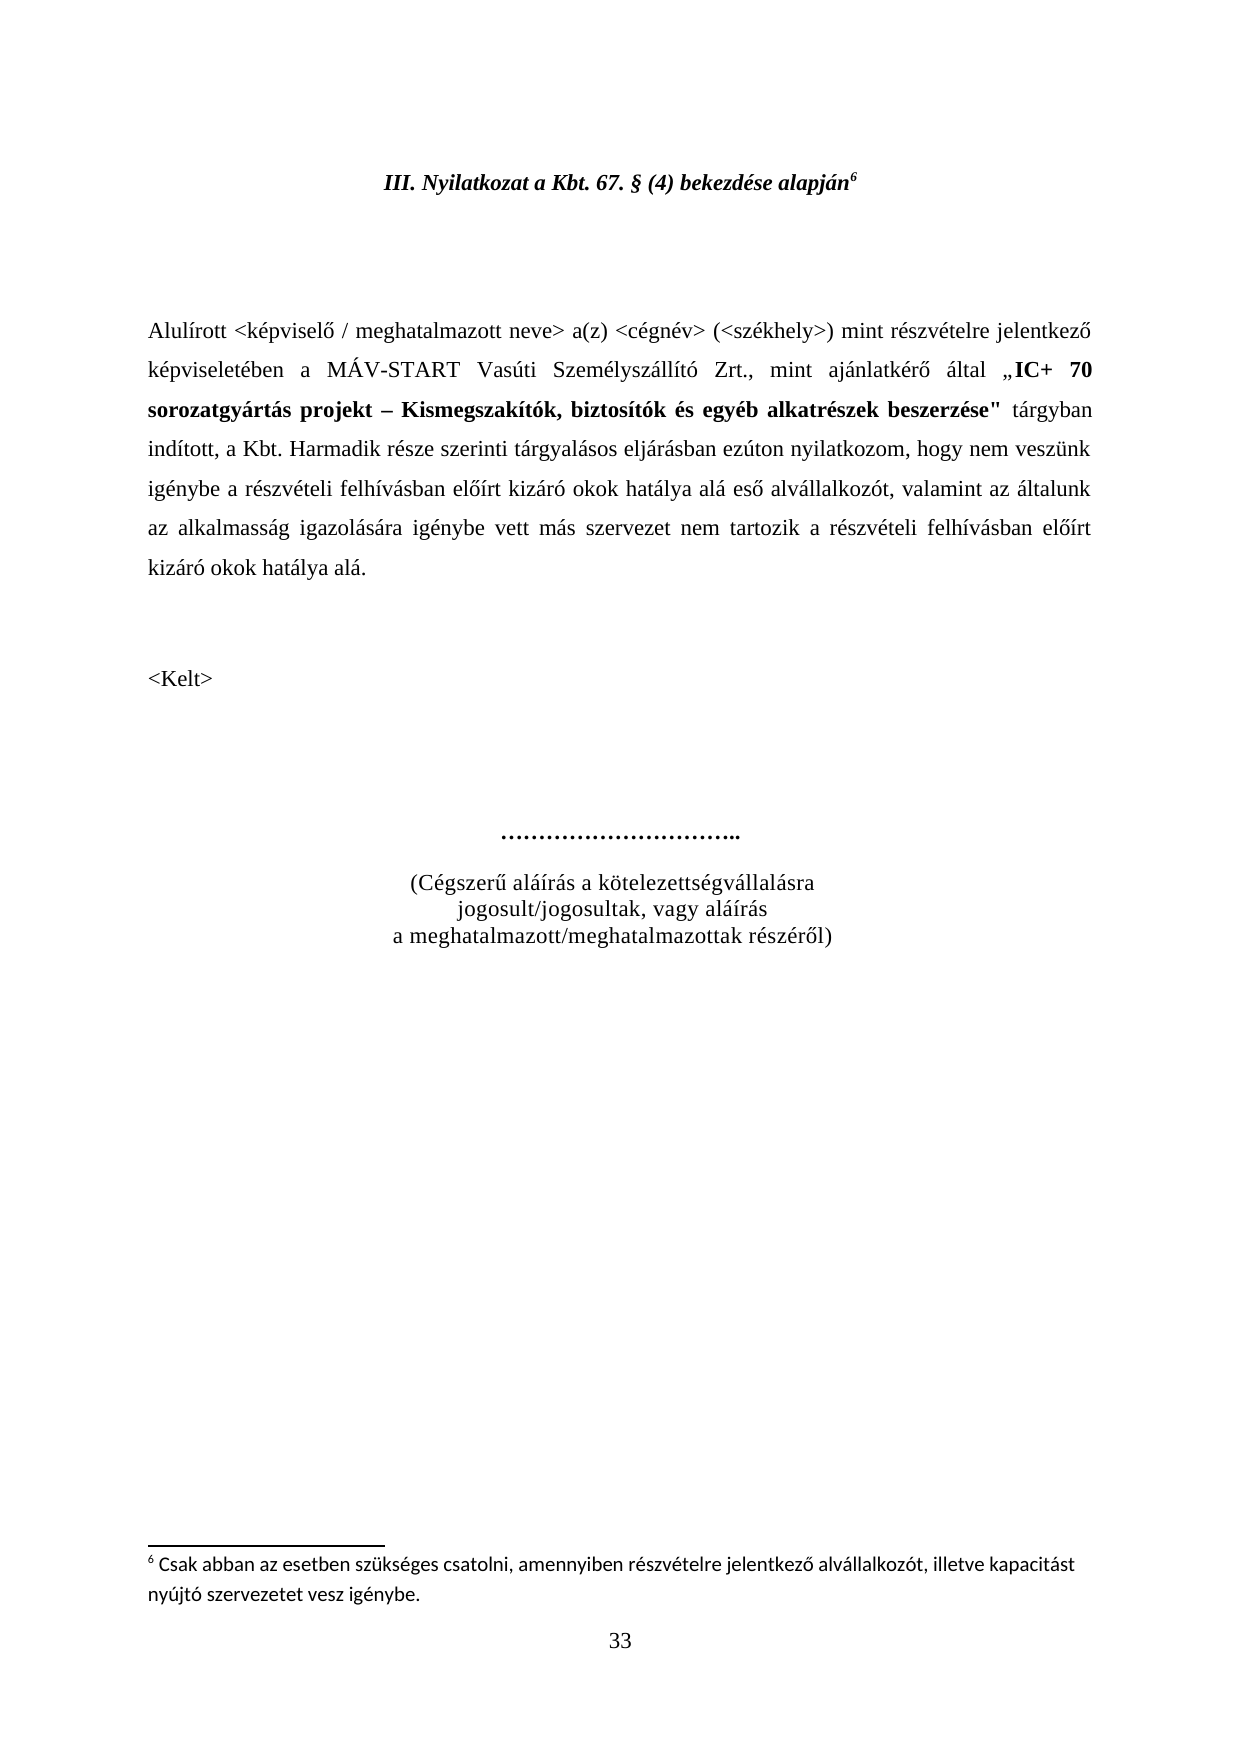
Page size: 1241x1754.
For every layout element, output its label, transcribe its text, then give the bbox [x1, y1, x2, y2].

text <Kelt> [148, 665, 1092, 691]
text Alulírott <képviselő / meghatalmazott neve> a(z) <cégnév> (<székhely>) mint részvételre jelentkező képviseletében a MÁV-START Vasúti Személyszállító Zrt., mint ajánlatkérő által „IC+ 70 sorozatgyártás projekt – Kismegszakítók, biztosítók és egyéb alkatrészek beszerzése" tárgyban indított, a Kbt. Harmadik része szerinti tárgyalásos eljárásban ezúton nyilatkozom, hogy nem veszünk igénybe a részvételi felhívásban előírt kizáró okok hatálya alá eső alvállalkozót, valamint az általunk az alkalmasság igazolására igénybe vett más szervezet nem tartozik a részvételi felhívásban előírt kizáró okok hatálya alá. [148, 317, 1092, 580]
text a meghatalmazott/meghatalmazottak részéről) [148, 922, 1078, 948]
text jogosult/jogosultak, vagy aláírás [148, 896, 1078, 922]
text (Cégszerű aláírás a kötelezettségvállalásra [148, 869, 1078, 896]
subtitle III. Nyilatkozat a Kbt. 67. § (4) bekezdése alapján [148, 168, 1092, 195]
text ………………………….. [148, 818, 1092, 844]
